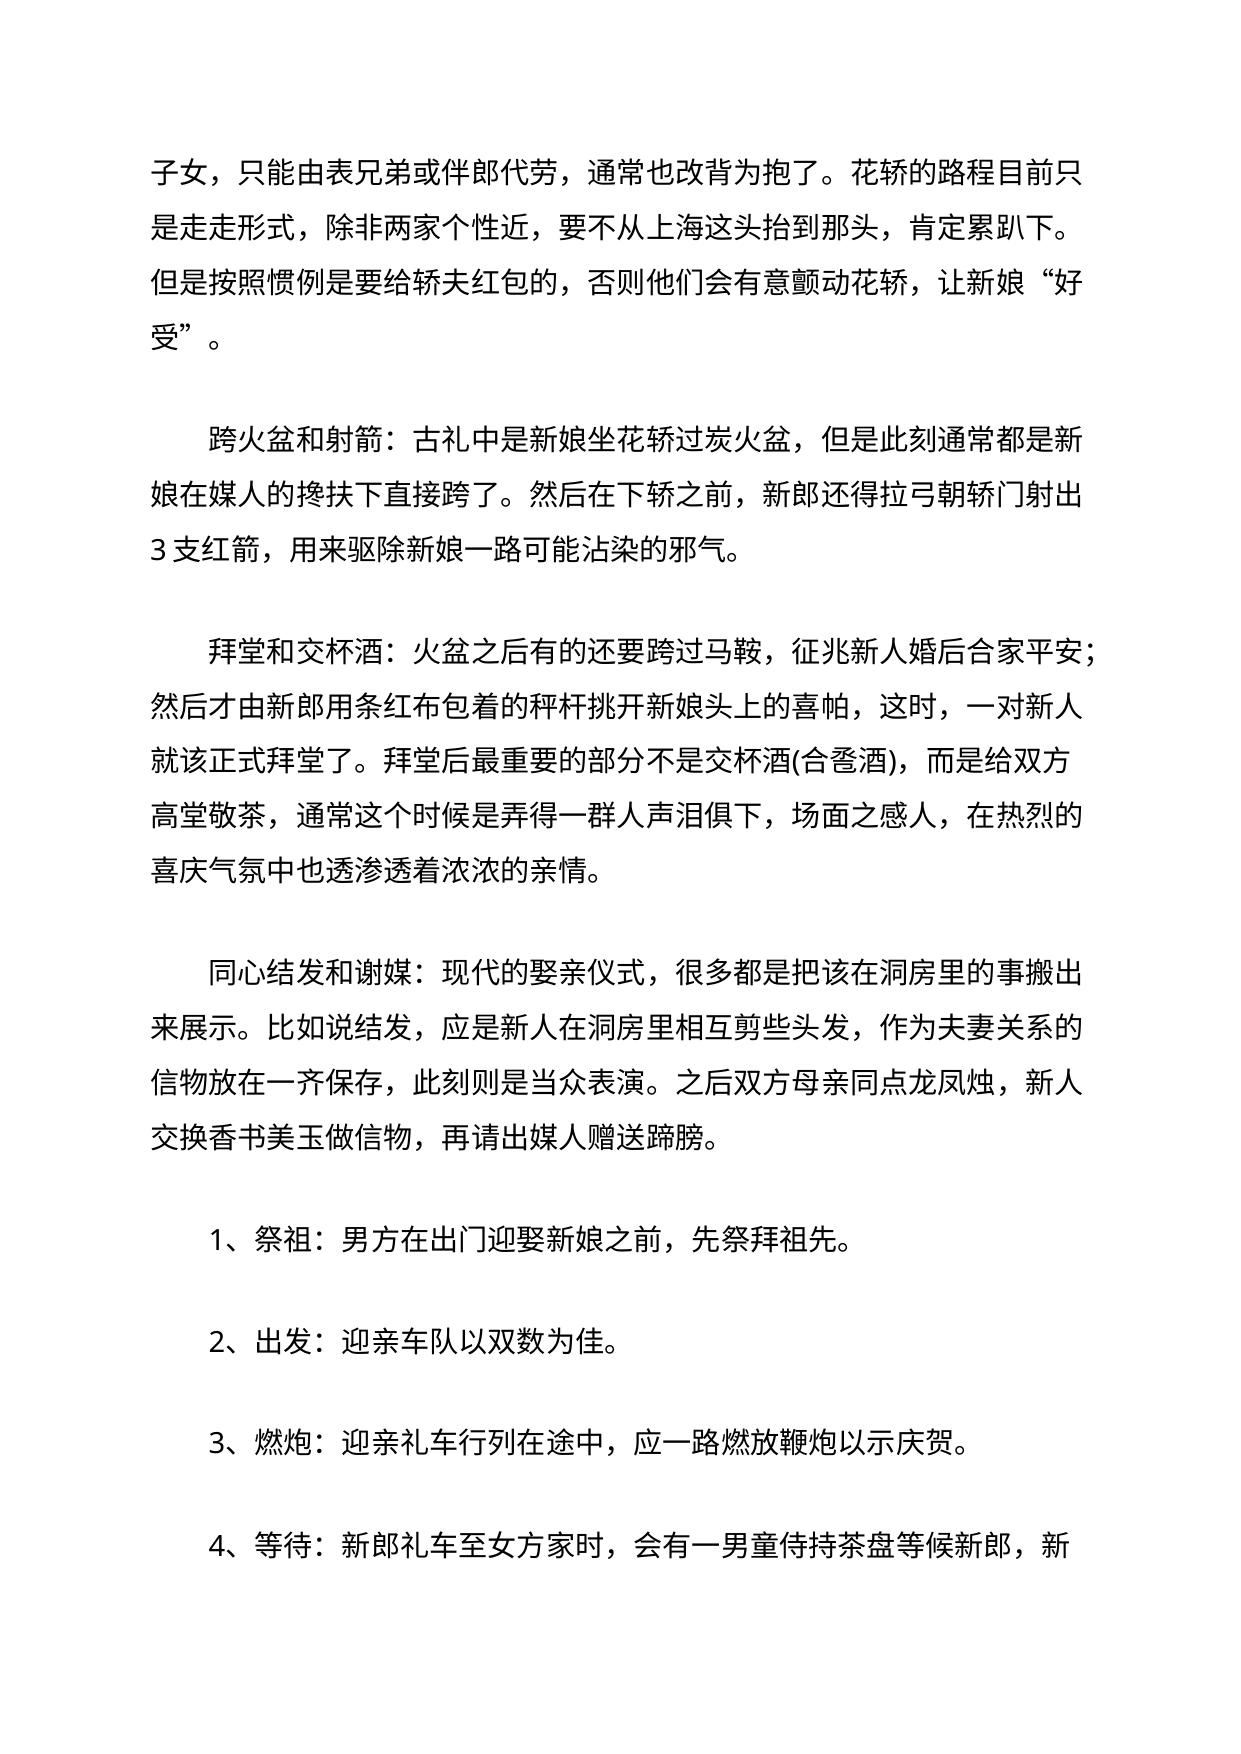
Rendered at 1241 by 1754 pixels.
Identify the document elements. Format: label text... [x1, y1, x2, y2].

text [150, 150, 1090, 357]
text 拜堂和交杯酒：火盆之后有的还要跨过马鞍，征兆新人婚后合家平安；然后才由新郎用条红布包着的秤杆挑开新娘头上的喜帕，这时，一对新人就该正式拜堂了。拜堂后最重要的部分不是交杯酒(合卺酒)，而是给双方高堂敬茶，通常这个时候是弄得一群人声泪俱下，场面之感人，在热烈的喜庆气氛中也透渗透着浓浓的亲情。 [150, 628, 1090, 890]
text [150, 1522, 1090, 1564]
text 同心结发和谢媒：现代的娶亲仪式，很多都是把该在洞房里的事搬出来展示。比如说结发，应是新人在洞房里相互剪些头发，作为夫妻关系的信物放在一齐保存，此刻则是当众表演。之后双方母亲同点龙凤烛，新人交换香书美玉做信物，再请出媒人赠送蹄膀。 [150, 950, 1090, 1157]
text 2、出发：迎亲车队以双数为佳。 [150, 1318, 1090, 1361]
text 跨火盆和射箭：古礼中是新娘坐花轿过炭火盆，但是此刻通常都是新娘在媒人的搀扶下直接跨了。然后在下轿之前，新郎还得拉弓朝轿门射出3支红箭，用来驱除新娘一路可能沾染的邪气。 [150, 416, 1090, 569]
text 1、祭祖：男方在出门迎娶新娘之前，先祭拜祖先。 [150, 1216, 1090, 1258]
text 3、燃炮：迎亲礼车行列在途中，应一路燃放鞭炮以示庆贺。 [150, 1420, 1090, 1462]
